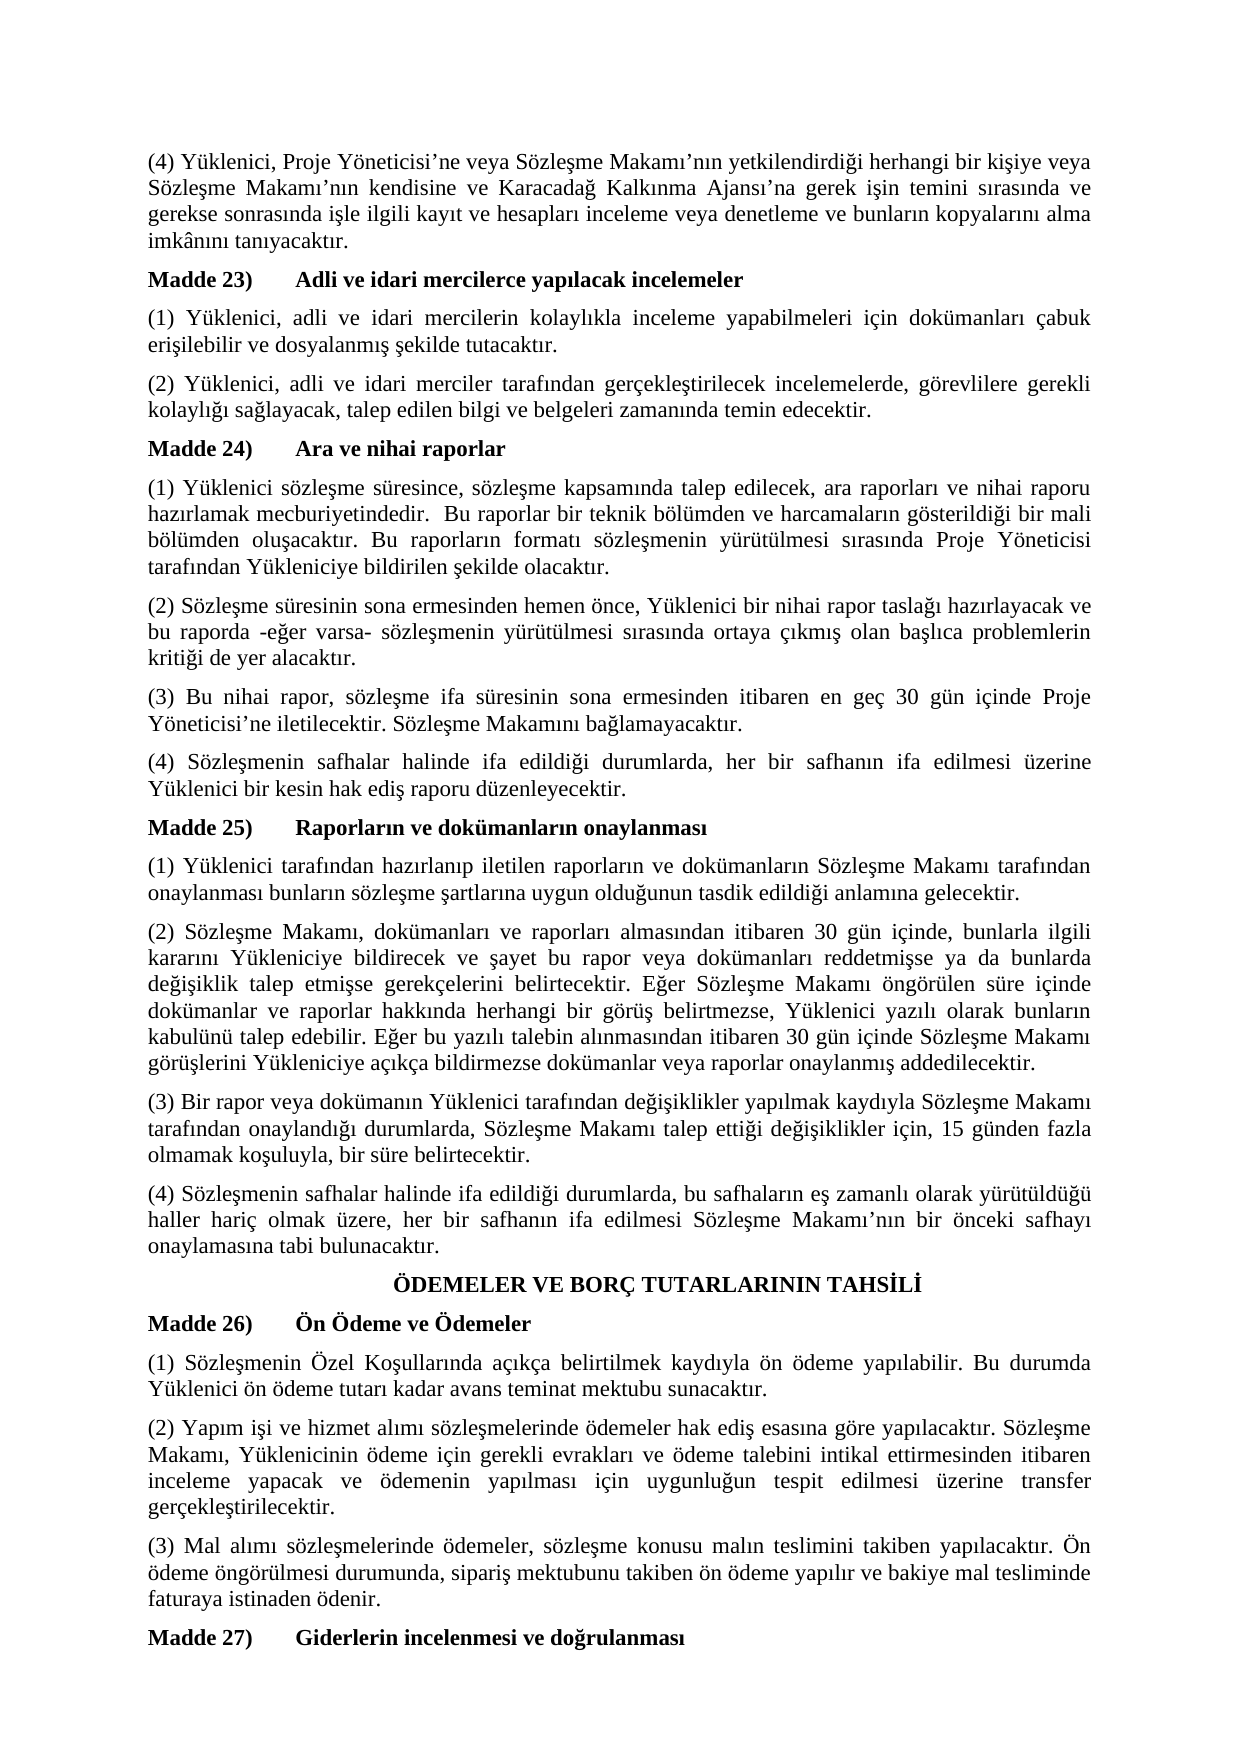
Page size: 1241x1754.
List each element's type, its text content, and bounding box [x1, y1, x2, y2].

list Ön Ödeme ve Ödemeler [148, 1310, 1093, 1337]
text (2) Sözleşme Makamı, dokümanları ve raporları almasından itibaren 30 gün içinde, bunlarla ilgili kararını Yükleniciye bildirecek ve şayet bu rapor veya dokümanları reddetmişse ya da bunlarda değişiklik talep etmişse gerekçelerini belirtecektir. Eğer Sözleşme Makamı öngörülen süre içinde dokümanlar ve raporlar hakkında herhangi bir görüş belirtmezse, Yüklenici yazılı olarak bunların kabulünü talep edebilir. Eğer bu yazılı talebin alınmasından itibaren 30 gün içinde Sözleşme Makamı görüşlerini Yükleniciye açıkça bildirmezse dokümanlar veya raporlar onaylanmış addedilecektir. [148, 918, 1093, 1076]
text (1) Yüklenici sözleşme süresince, sözleşme kapsamında talep edilecek, ara raporları ve nihai raporu hazırlamak mecburiyetindedir. Bu raporlar bir teknik bölümden ve harcamaların gösterildiği bir mali bölümden oluşacaktır. Bu raporların formatı sözleşmenin yürütülmesi sırasında Proje Yöneticisi tarafından Yükleniciye bildirilen şekilde olacaktır. [148, 474, 1093, 579]
text (4) Yüklenici, Proje Yöneticisi’ne veya Sözleşme Makamı’nın yetkilendirdiği herhangi bir kişiye veya Sözleşme Makamı’nın kendisine ve Karacadağ Kalkınma Ajansı’na gerek işin temini sırasında ve gerekse sonrasında işle ilgili kayıt ve hesapları inceleme veya denetleme ve bunların kopyalarını alma imkânını tanıyacaktır. [148, 148, 1093, 253]
text (1) Yüklenici tarafından hazırlanıp iletilen raporların ve dokümanların Sözleşme Makamı tarafından onaylanması bunların sözleşme şartlarına uygun olduğunun tasdik edildiği anlamına gelecektir. [148, 852, 1093, 905]
text (4) Sözleşmenin safhalar halinde ifa edildiği durumlarda, bu safhaların eş zamanlı olarak yürütüldüğü haller hariç olmak üzere, her bir safhanın ifa edilmesi Sözleşme Makamı’nın bir önceki safhayı onaylamasına tabi bulunacaktır. [148, 1180, 1093, 1259]
text (2) Yüklenici, adli ve idari merciler tarafından gerçekleştirilecek incelemelerde, görevlilere gerekli kolaylığı sağlayacak, talep edilen bilgi ve belgeleri zamanında temin edecektir. [148, 370, 1093, 422]
list Adli ve idari mercilerce yapılacak incelemeler [148, 266, 1093, 292]
text (3) Mal alımı sözleşmelerinde ödemeler, sözleşme konusu malın teslimini takiben yapılacaktır. Ön ödeme öngörülmesi durumunda, sipariş mektubunu takiben ön ödeme yapılır ve bakiye mal tesliminde faturaya istinaden ödenir. [148, 1532, 1093, 1611]
text (2) Sözleşme süresinin sona ermesinden hemen önce, Yüklenici bir nihai rapor taslağı hazırlayacak ve bu raporda -eğer varsa- sözleşmenin yürütülmesi sırasında ortaya çıkmış olan başlıca problemlerin kritiği de yer alacaktır. [148, 592, 1093, 671]
list Ara ve nihai raporlar [148, 435, 1093, 461]
text (1) Yüklenici, adli ve idari mercilerin kolaylıkla inceleme yapabilmeleri için dokümanları çabuk erişilebilir ve dosyalanmış şekilde tutacaktır. [148, 304, 1093, 357]
text (2) Yapım işi ve hizmet alımı sözleşmelerinde ödemeler hak ediş esasına göre yapılacaktır. Sözleşme Makamı, Yüklenicinin ödeme için gerekli evrakları ve ödeme talebini intikal ettirmesinden itibaren inceleme yapacak ve ödemenin yapılması için uygunluğun tespit edilmesi üzerine transfer gerçekleştirilecektir. [148, 1414, 1093, 1520]
text (4) Sözleşmenin safhalar halinde ifa edildiği durumlarda, her bir safhanın ifa edilmesi üzerine Yüklenici bir kesin hak ediş raporu düzenleyecektir. [148, 748, 1093, 801]
text ÖDEMELER VE BORÇ TUTARLARININ TAHSİLİ [148, 1271, 1093, 1298]
text (1) Sözleşmenin Özel Koşullarında açıkça belirtilmek kaydıyla ön ödeme yapılabilir. Bu durumda Yüklenici ön ödeme tutarı kadar avans teminat mektubu sunacaktır. [148, 1349, 1093, 1402]
text (3) Bir rapor veya dokümanın Yüklenici tarafından değişiklikler yapılmak kaydıyla Sözleşme Makamı tarafından onaylandığı durumlarda, Sözleşme Makamı talep ettiği değişiklikler için, 15 günden fazla olmamak koşuluyla, bir süre belirtecektir. [148, 1088, 1093, 1167]
text (3) Bu nihai rapor, sözleşme ifa süresinin sona ermesinden itibaren en geç 30 gün içinde Proje Yöneticisi’ne iletilecektir. Sözleşme Makamını bağlamayacaktır. [148, 683, 1093, 736]
list Giderlerin incelenmesi ve doğrulanması [148, 1624, 1093, 1650]
list Raporların ve dokümanların onaylanması [148, 814, 1093, 840]
